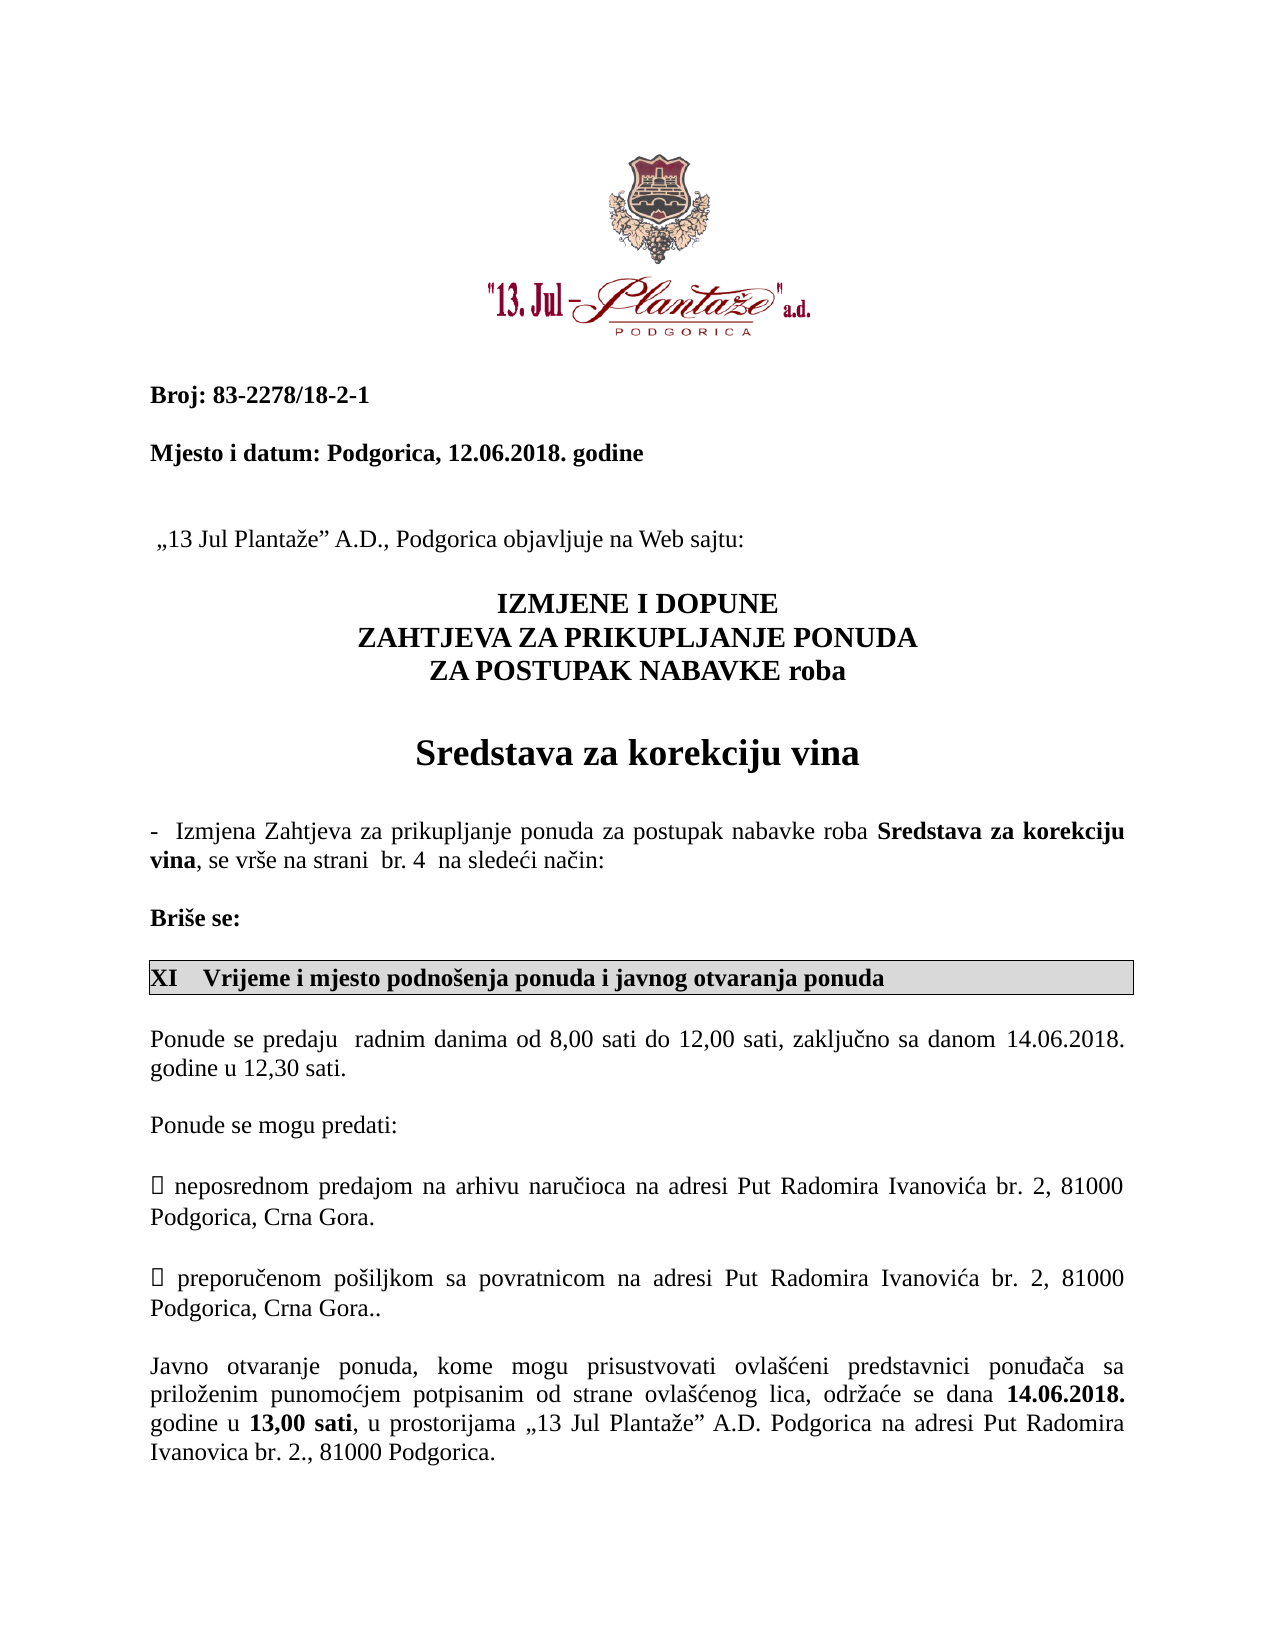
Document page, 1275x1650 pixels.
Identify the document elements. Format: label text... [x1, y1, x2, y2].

text Broj: 83-2278/18-2-1 [150, 380, 1125, 409]
text ZAHTJEVA ZA PRIKUPLJANJE PONUDA [150, 620, 1125, 653]
picture [475, 150, 814, 352]
text  neposrednom predajom na arhivu naručioca na adresi Put Radomira Ivanovića br. 2, 81000 Podgorica, Crna Gora. [150, 1168, 1125, 1230]
text IZMJENE I DOPUNE [150, 586, 1125, 620]
text Mjesto i datum: Podgorica, 12.06.2018. godine [150, 438, 1125, 467]
text XI Vrijeme i mjesto podnošenja ponuda i javnog otvaranja ponuda [150, 961, 1133, 994]
text Sredstava za korekciju vina [150, 730, 1125, 773]
text „13 Jul Plantaže” A.D., Podgorica objavljuje na Web sajtu: [150, 524, 1125, 553]
text Javno otvaranje ponuda, kome mogu prisustvovati ovlašćeni predstavnici ponuđača sa priloženim punomoćjem potpisanim od strane ovlašćenog lica, održaće se dana 14.06.2018. godine u 13,00 sati, u prostorijama „13 Jul Plantaže” A.D. Podgorica na adresi Put Radomira Ivanovica br. 2., 81000 Podgorica. [150, 1351, 1125, 1466]
text  preporučenom pošiljkom sa povratnicom na adresi Put Radomira Ivanovića br. 2, 81000 Podgorica, Crna Gora.. [150, 1259, 1125, 1322]
text ZA POSTUPAK NABAVKE roba [150, 653, 1125, 687]
text - Izmjena Zahtjeva za prikupljanje ponuda za postupak nabavke roba Sredstava za korekciju vina, se vrše na strani br. 4 na sledeći način: [150, 816, 1125, 874]
text Ponude se mogu predati: [150, 1110, 1125, 1139]
text Briše se: [150, 903, 1125, 931]
text Ponude se predaju radnim danima od 8,00 sati do 12,00 sati, zaključno sa danom 14.06.2018. godine u 12,30 sati. [150, 1024, 1125, 1081]
